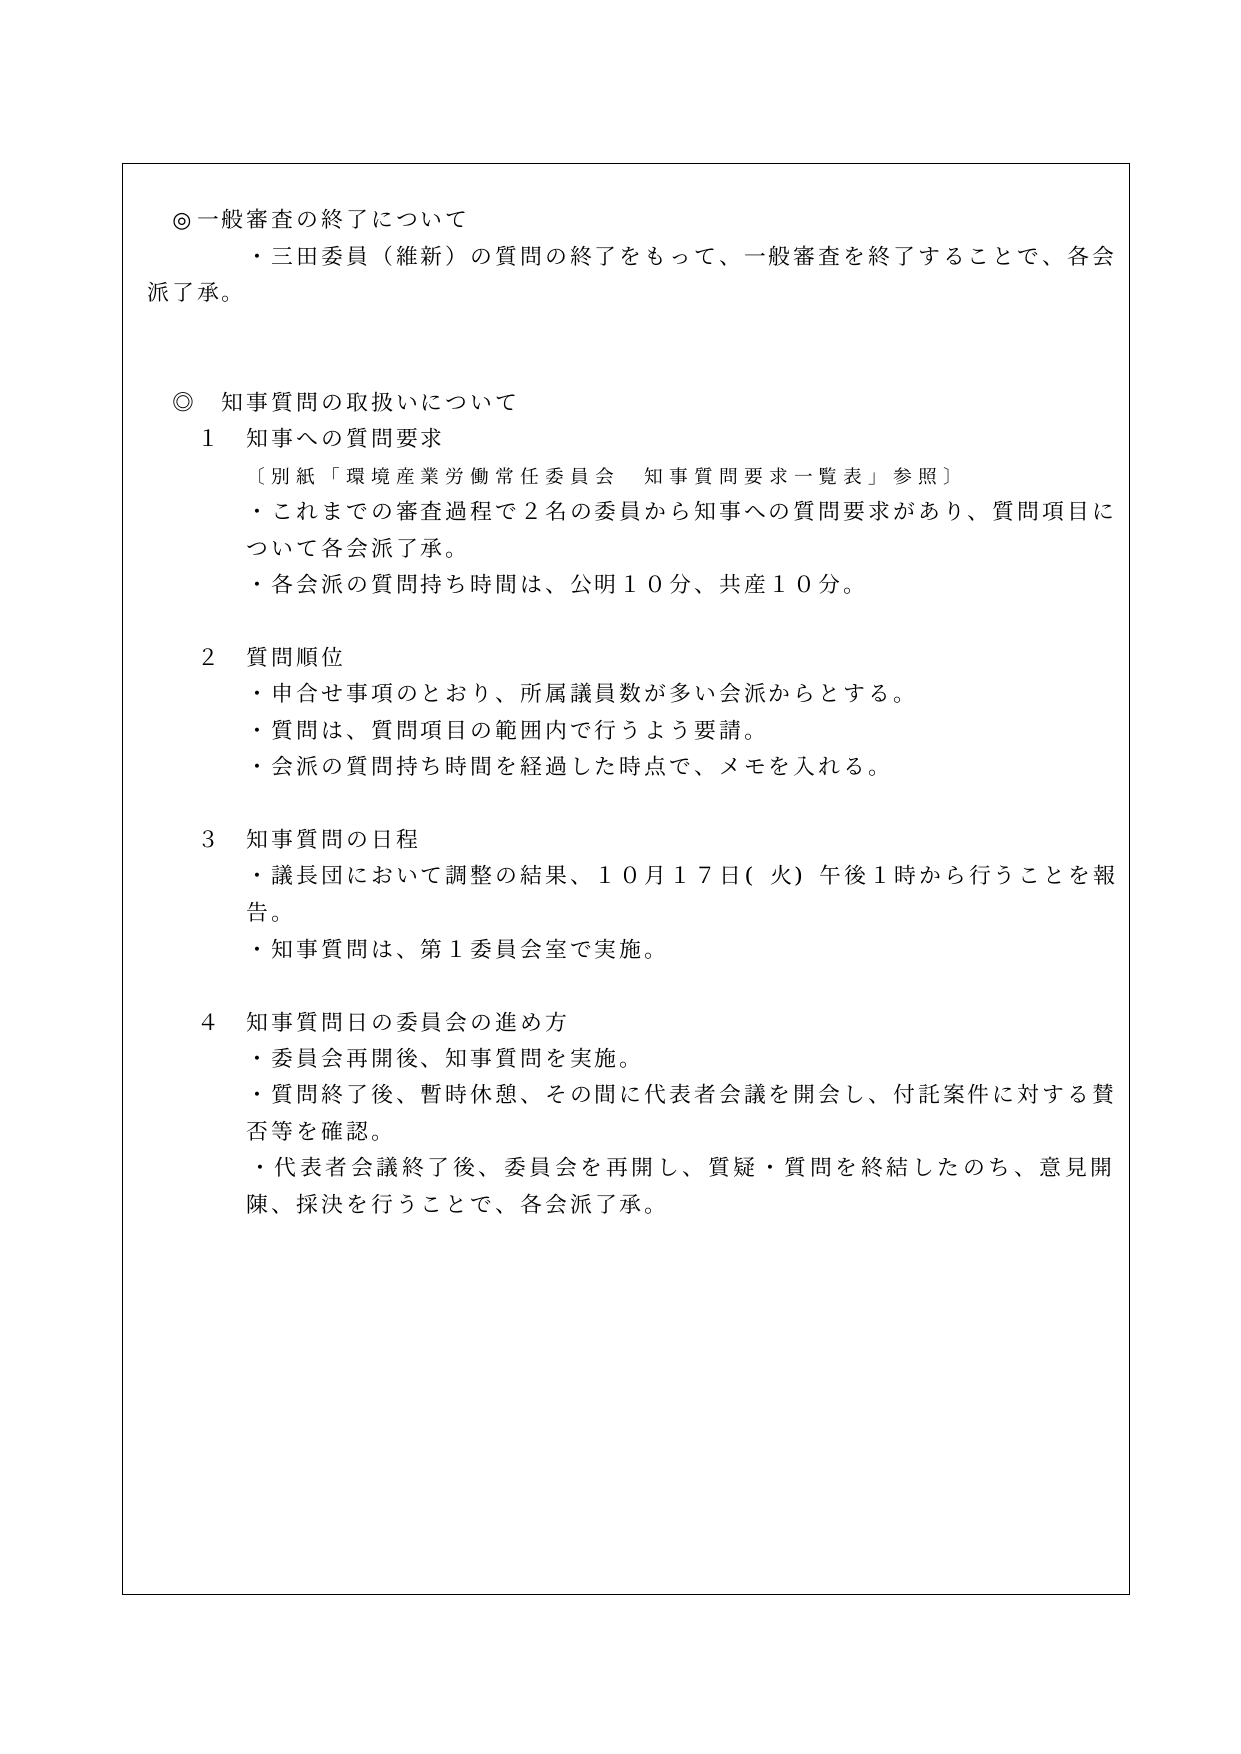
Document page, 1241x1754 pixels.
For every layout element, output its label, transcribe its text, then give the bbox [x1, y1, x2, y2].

table_cell ◎ 一般審査の終了について ・三田委員（維新）の質問の終了をもって、一般審査を終了することで、各会派了承。 ◎ 知事質問の取扱いについて １ 知事への質問要求 〔別紙「環境産業労働常任委員会 知事質問要求一覧表」参照〕 ・これまでの審査過程で２名の委員から知事への質問要求があり、質問項目について各会派了承。 ・各会派の質問持ち時間は、公明１０分、共産１０分。 ２ 質問順位 ・申合せ事項のとおり、所属議員数が多い会派からとする。 ・質問は、質問項目の範囲内で行うよう要請。 ・会派の質問持ち時間を経過した時点で、メモを入れる。 ３ 知事質問の日程 ・議長団において調整の結果、１０月１７日(火)午後１時から行うことを報告。 ・知事質問は、第１委員会室で実施。 ４ 知事質問日の委員会の進め方 ・委員会再開後、知事質問を実施。 ・質問終了後、暫時休憩、その間に代表者会議を開会し、付託案件に対する賛否等を確認。 ・代表者会議終了後、委員会を再開し、質疑・質問を終結したのち、意見開陳、採決を行うことで、各会派了承。 [123, 164, 1129, 1594]
